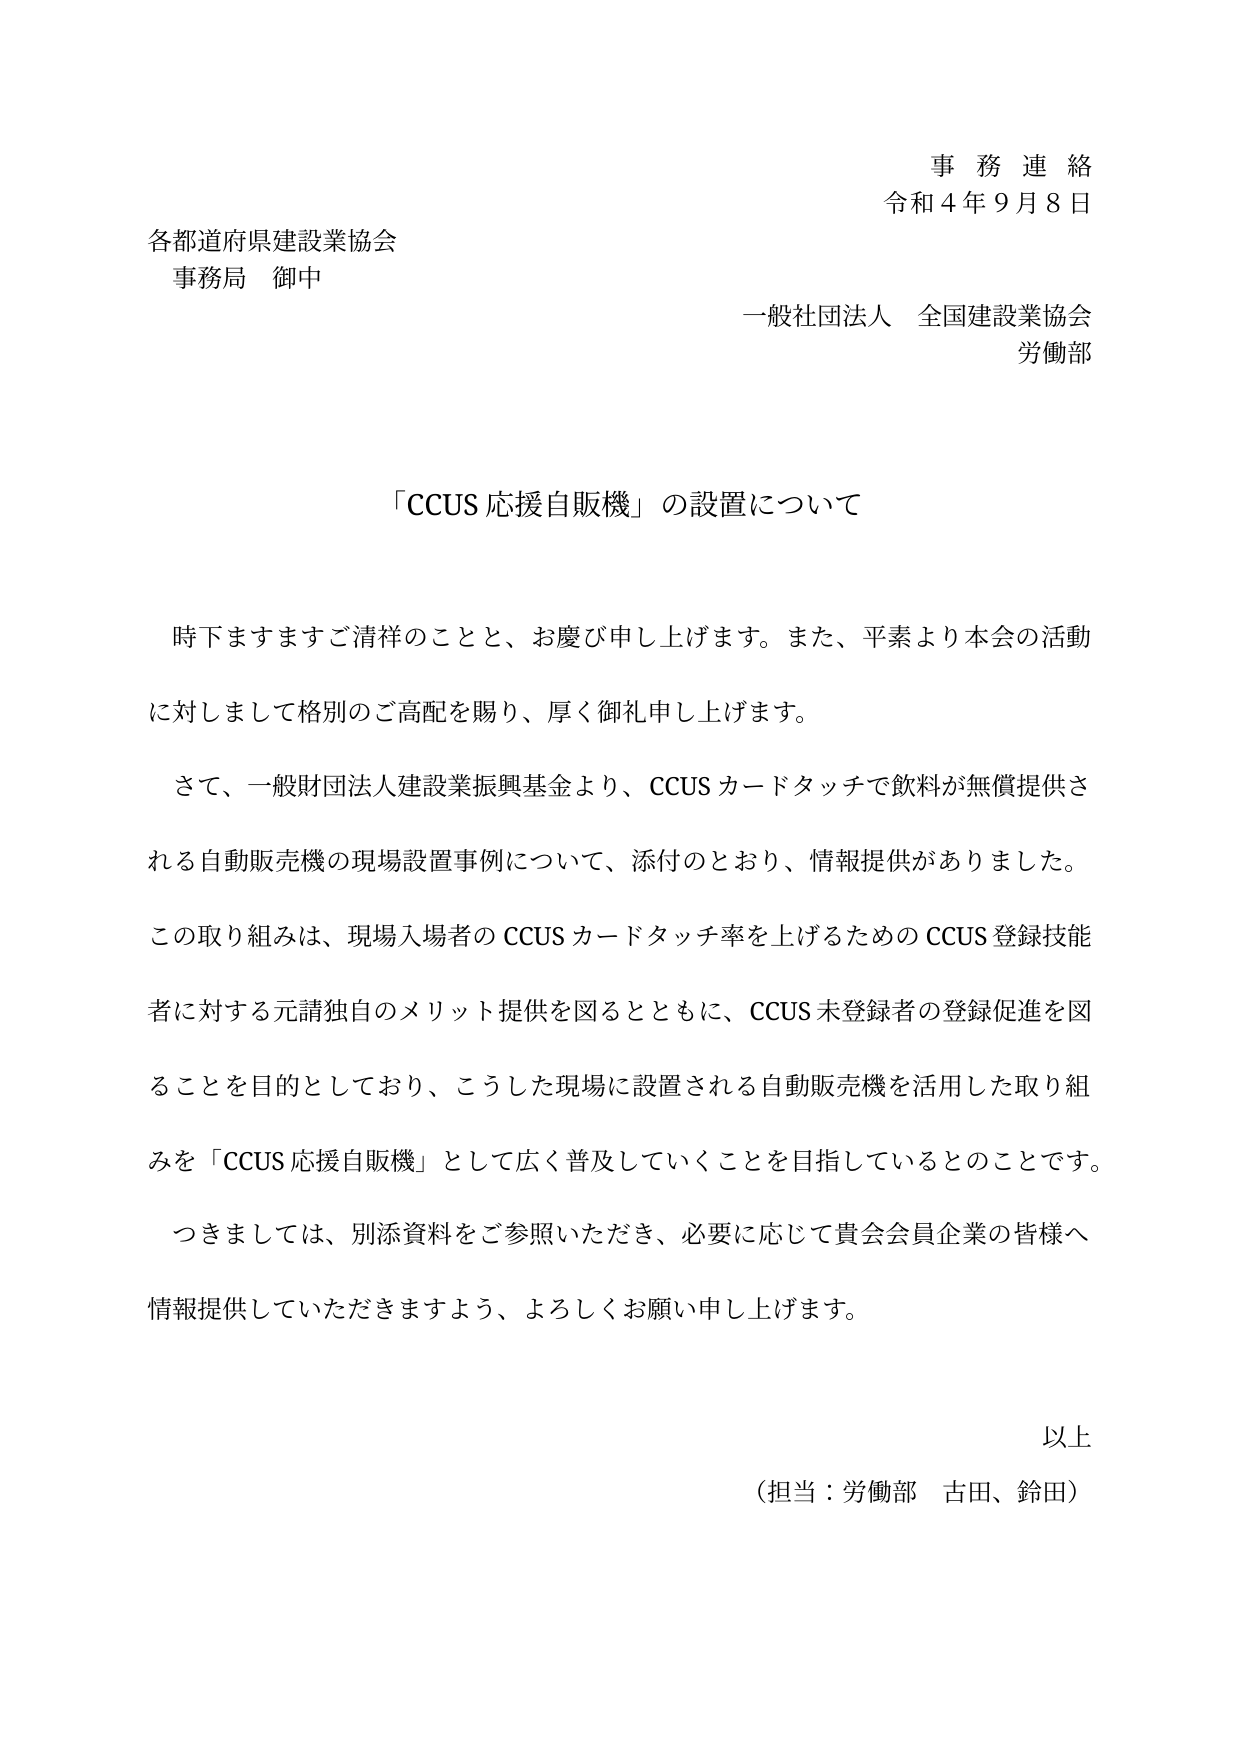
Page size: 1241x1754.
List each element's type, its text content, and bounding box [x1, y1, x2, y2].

text 以上 [148, 1417, 1092, 1454]
text つきましては、別添資料をご参照いただき、必要に応じて貴会会員企業の皆様へ情報提供していただきますよう、よろしくお願い申し上げます。 [148, 1214, 1092, 1326]
text 労働部 [148, 333, 1092, 371]
text 「CCUS応援自販機」の設置について [148, 466, 1092, 541]
text 令和４年９月８日 [148, 183, 1092, 221]
text （担当：労働部 古田、鈴田） [148, 1472, 1092, 1510]
text 事務局 御中 [148, 258, 1092, 296]
text 時下ますますご清祥のことと、お慶び申し上げます。また、平素より本会の活動に対しまして格別のご高配を賜り、厚く御礼申し上げます。 [148, 617, 1092, 729]
text 事務連絡 [148, 146, 1092, 183]
text 各都道府県建設業協会 [148, 221, 1092, 258]
text さて、一般財団法人建設業振興基金より、CCUSカードタッチで飲料が無償提供される自動販売機の現場設置事例について、添付のとおり、情報提供がありました。この取り組みは、現場入場者のCCUSカードタッチ率を上げるためのCCUS登録技能者に対する元請独自のメリット提供を図るとともに、CCUS未登録者の登録促進を図ることを目的としており、こうした現場に設置される自動販売機を活用した取り組みを「CCUS応援自販機」として広く普及していくことを目指しているとのことです。 [148, 765, 1092, 1178]
text 一般社団法人 全国建設業協会 [148, 296, 1092, 333]
